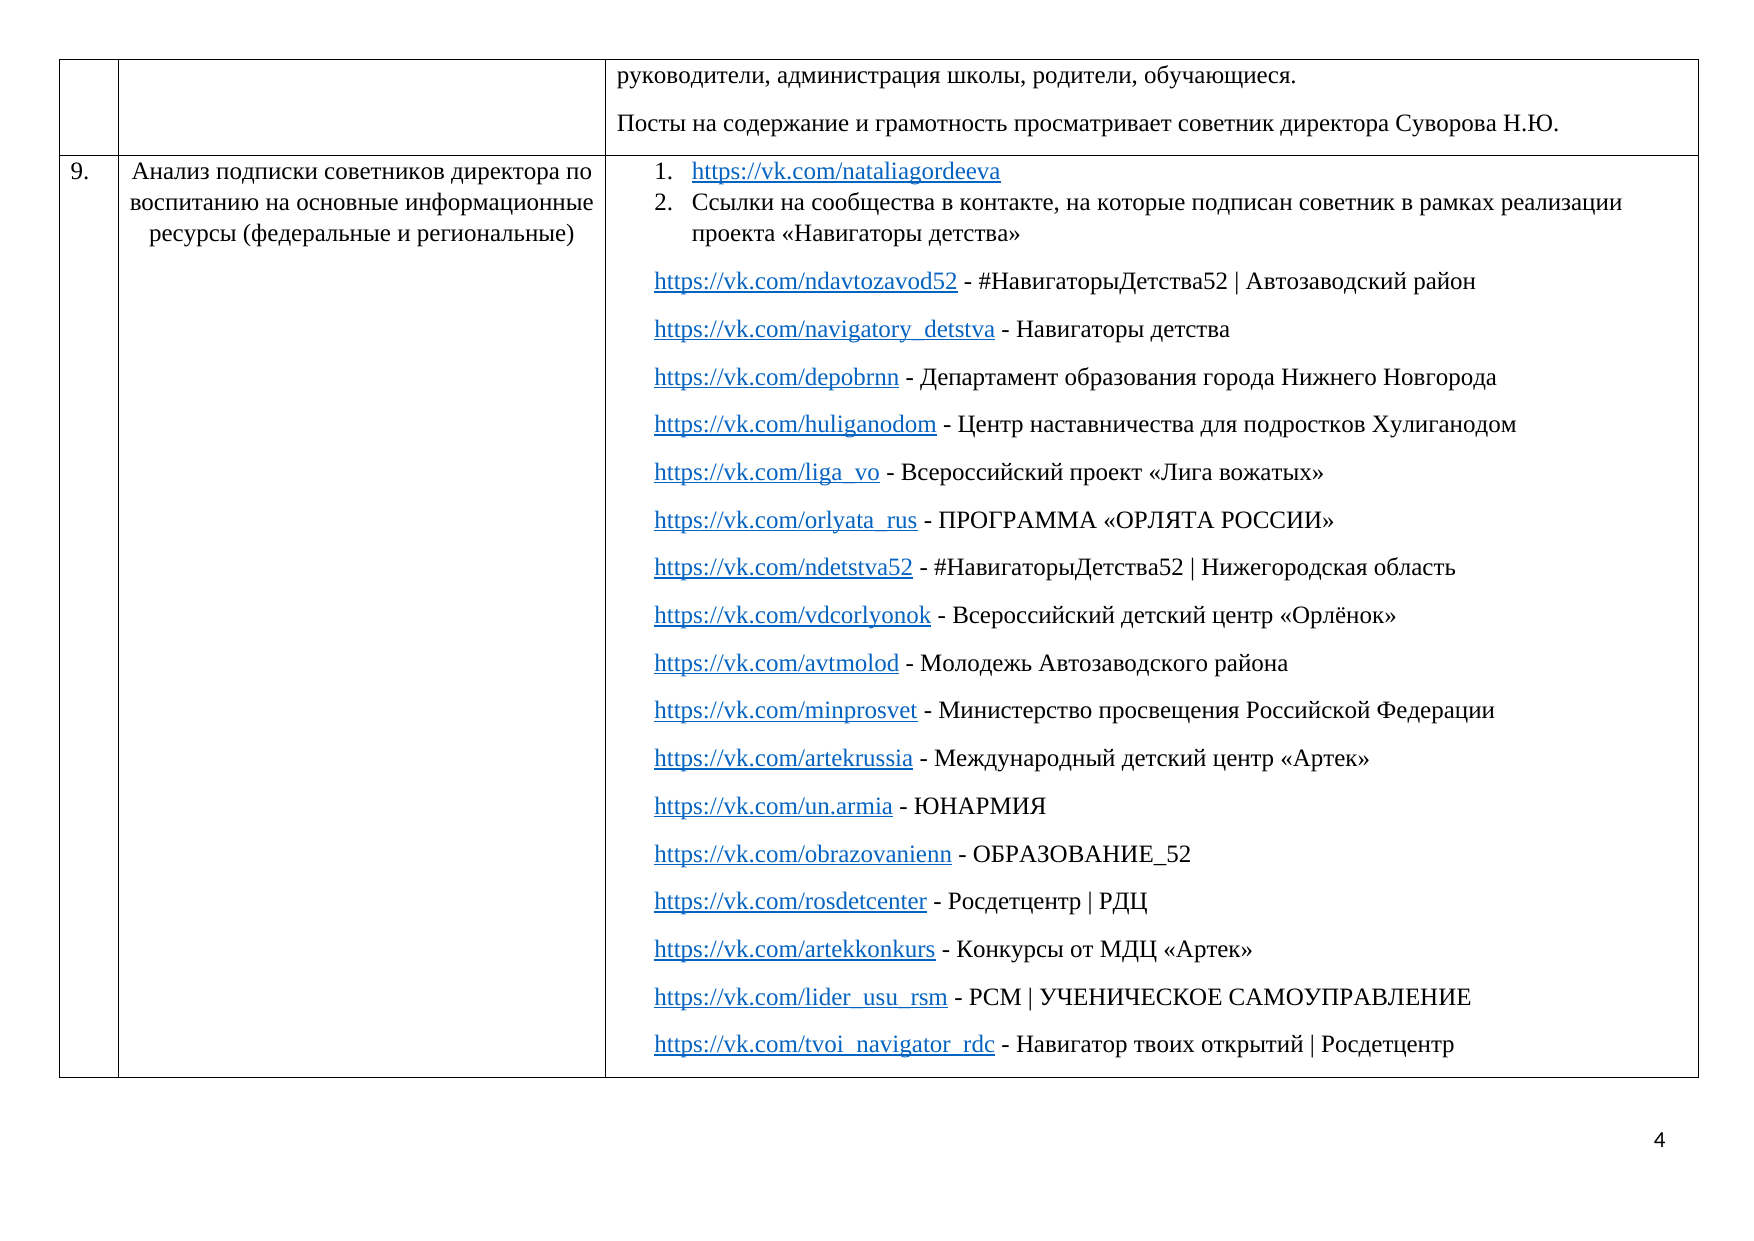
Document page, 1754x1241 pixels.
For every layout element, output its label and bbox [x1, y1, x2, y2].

table_cell [60, 156, 118, 1077]
table_cell [119, 156, 605, 1077]
table_cell [606, 60, 1698, 155]
table_cell [606, 156, 1698, 1077]
table_cell [60, 60, 118, 155]
table_cell [119, 60, 605, 155]
